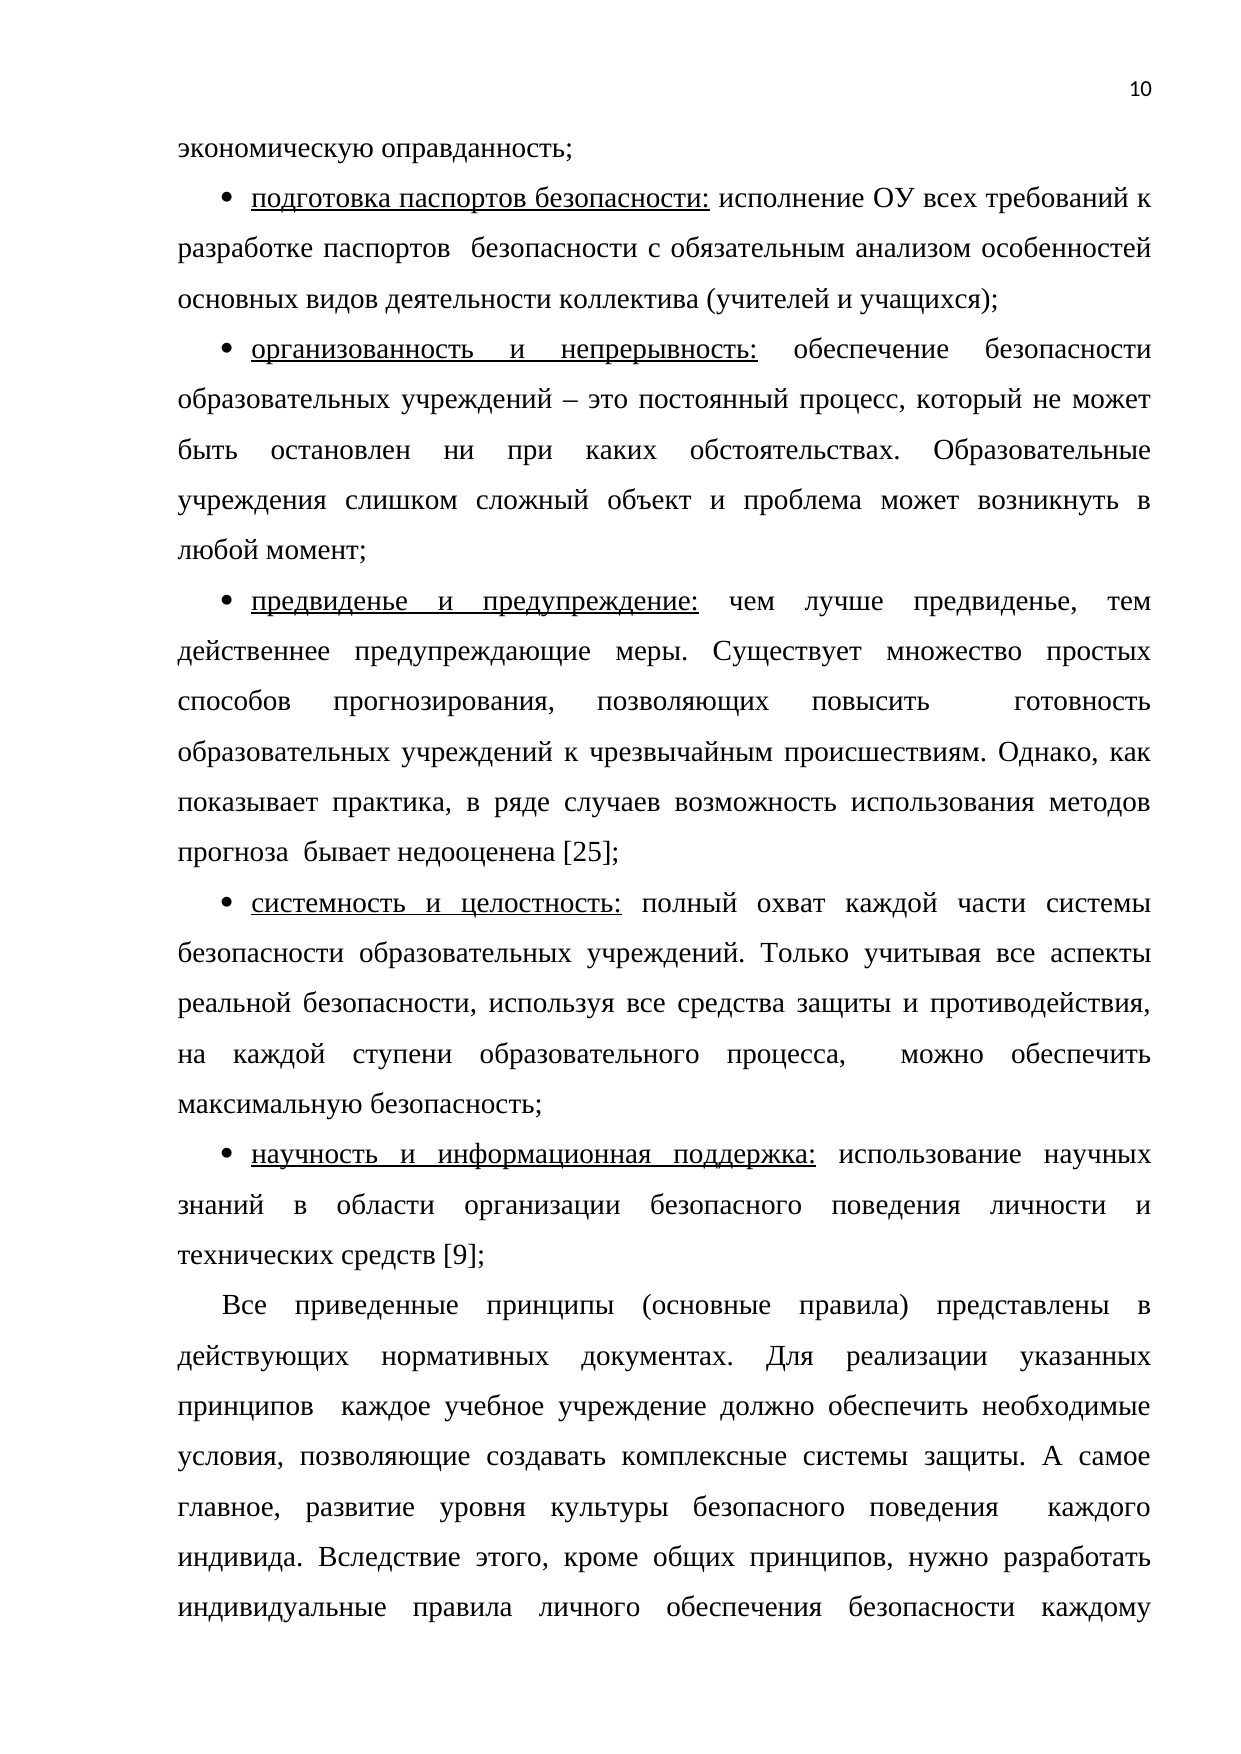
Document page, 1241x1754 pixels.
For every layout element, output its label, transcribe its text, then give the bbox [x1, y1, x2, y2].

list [177, 1287, 1152, 1623]
list системность и целостность: полный охват каждой части системы безопасности образовательных учреждений. Только учитывая все аспекты реальной безопасности, используя все средства защиты и противодействия, на каждой ступени образовательного процесса, можно обеспечить максимальную безопасность; [177, 885, 1152, 1120]
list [177, 130, 1152, 163]
list организованность и непрерывность: обеспечение безопасности образовательных учреждений – это постоянный процесс, который не может быть остановлен ни при каких обстоятельствах. Образовательные учреждения слишком сложный объект и проблема может возникнуть в любой момент; [177, 331, 1152, 566]
list подготовка паспортов безопасности: исполнение ОУ всех требований к разработке паспортов безопасности с обязательным анализом особенностей основных видов деятельности коллектива (учителей и учащихся); [177, 180, 1152, 314]
list предвиденье и предупреждение: чем лучше предвиденье, тем действеннее предупреждающие меры. Существует множество простых способов прогнозирования, позволяющих повысить готовность образовательных учреждений к чрезвычайным происшествиям. Однако, как показывает практика, в ряде случаев возможность использования методов прогноза бывает недооценена [25]; [177, 583, 1152, 868]
list научность и информационная поддержка: использование научных знаний в области организации безопасного поведения личности и технических средств [9]; [177, 1136, 1152, 1271]
